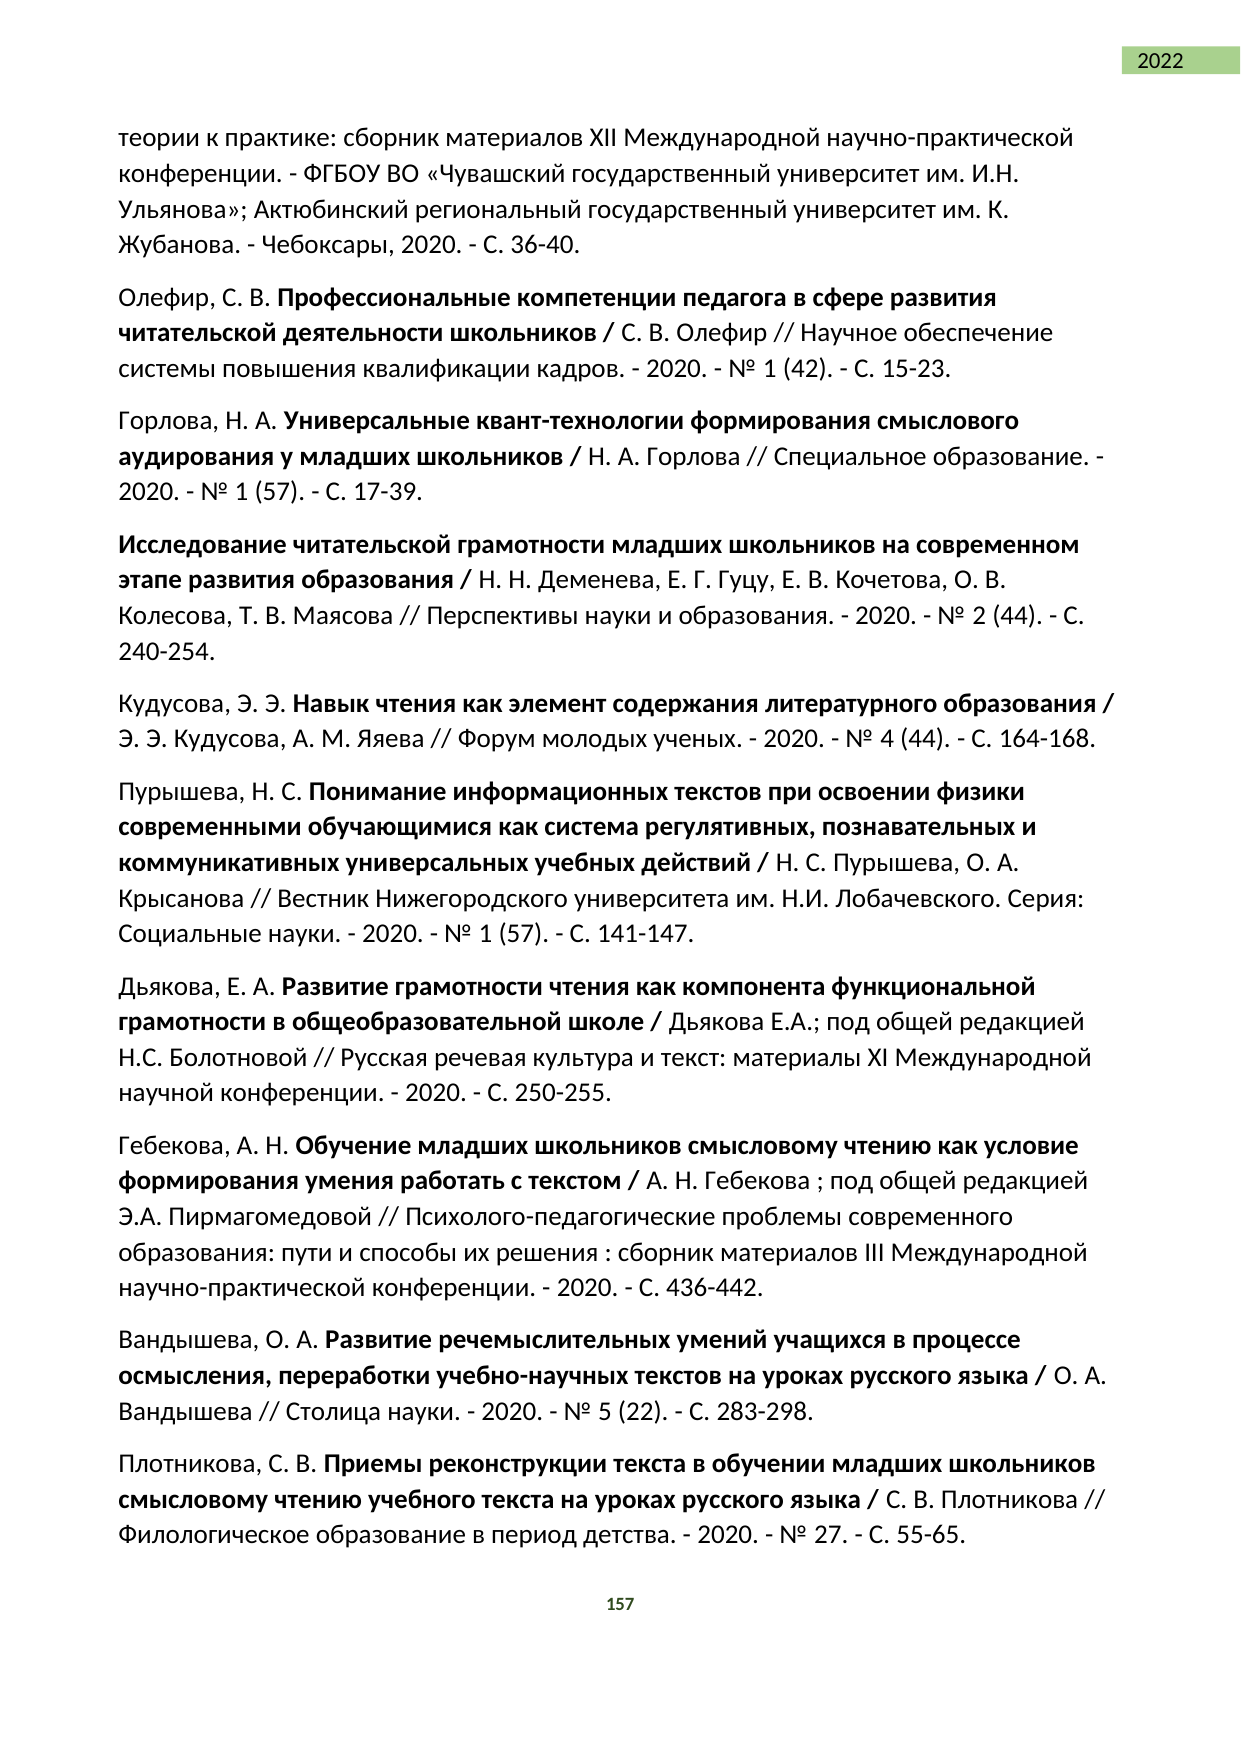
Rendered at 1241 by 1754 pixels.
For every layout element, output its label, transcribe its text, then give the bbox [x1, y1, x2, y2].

text Исследование читательской грамотности младших школьников на современном этапе развития образования / Н. Н. Деменева, Е. Г. Гуцу, Е. В. Кочетова, О. В. Колесова, Т. В. Маясова // Перспективы науки и образования. - 2020. - № 2 (44). - С. 240-254. [118, 527, 1122, 667]
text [118, 121, 1122, 261]
text Вандышева, О. А. Развитие речемыслительных умений учащихся в процессе осмысления, переработки учебно-научных текстов на уроках русского языка / О. А. Вандышева // Столица науки. - 2020. - № 5 (22). - С. 283-298. [118, 1323, 1122, 1427]
text Пурышева, Н. С. Понимание информационных текстов при освоении физики современными обучающимися как система регулятивных, познавательных и коммуникативных универсальных учебных действий / Н. С. Пурышева, О. А. Крысанова // Вестник Нижегородского университета им. Н.И. Лобачевского. Серия: Социальные науки. - 2020. - № 1 (57). - С. 141-147. [118, 774, 1122, 949]
text Горлова, Н. А. Универсальные квант-технологии формирования смыслового аудирования у младших школьников / Н. А. Горлова // Специальное образование. - 2020. - № 1 (57). - С. 17-39. [118, 403, 1122, 508]
text Плотникова, С. В. Приемы реконструкции текста в обучении младших школьников смысловому чтению учебного текста на уроках русского языка / С. В. Плотникова // Филологическое образование в период детства. - 2020. - № 27. - С. 55-65. [118, 1446, 1122, 1551]
text Гебекова, А. Н. Обучение младших школьников смысловому чтению как условие формирования умения работать с текстом / А. Н. Гебекова ; под общей редакцией Э.А. Пирмагомедовой // Психолого-педагогические проблемы современного образования: пути и способы их решения : сборник материалов III Международной научно-практической конференции. - 2020. - С. 436-442. [118, 1128, 1122, 1303]
text Кудусова, Э. Э. Навык чтения как элемент содержания литературного образования / Э. Э. Кудусова, А. М. Яяева // Форум молодых ученых. - 2020. - № 4 (44). - С. 164-168. [118, 686, 1122, 755]
text Олефир, С. В. Профессиональные компетенции педагога в сфере развития читательской деятельности школьников / С. В. Олефир // Научное обеспечение системы повышения квалификации кадров. - 2020. - № 1 (42). - С. 15-23. [118, 280, 1122, 384]
text Дьякова, Е. А. Развитие грамотности чтения как компонента функциональной грамотности в общеобразовательной школе / Дьякова Е.А.; под общей редакцией Н.С. Болотновой // Русская речевая культура и текст: материалы XI Международной научной конференции. - 2020. - С. 250-255. [118, 969, 1122, 1109]
